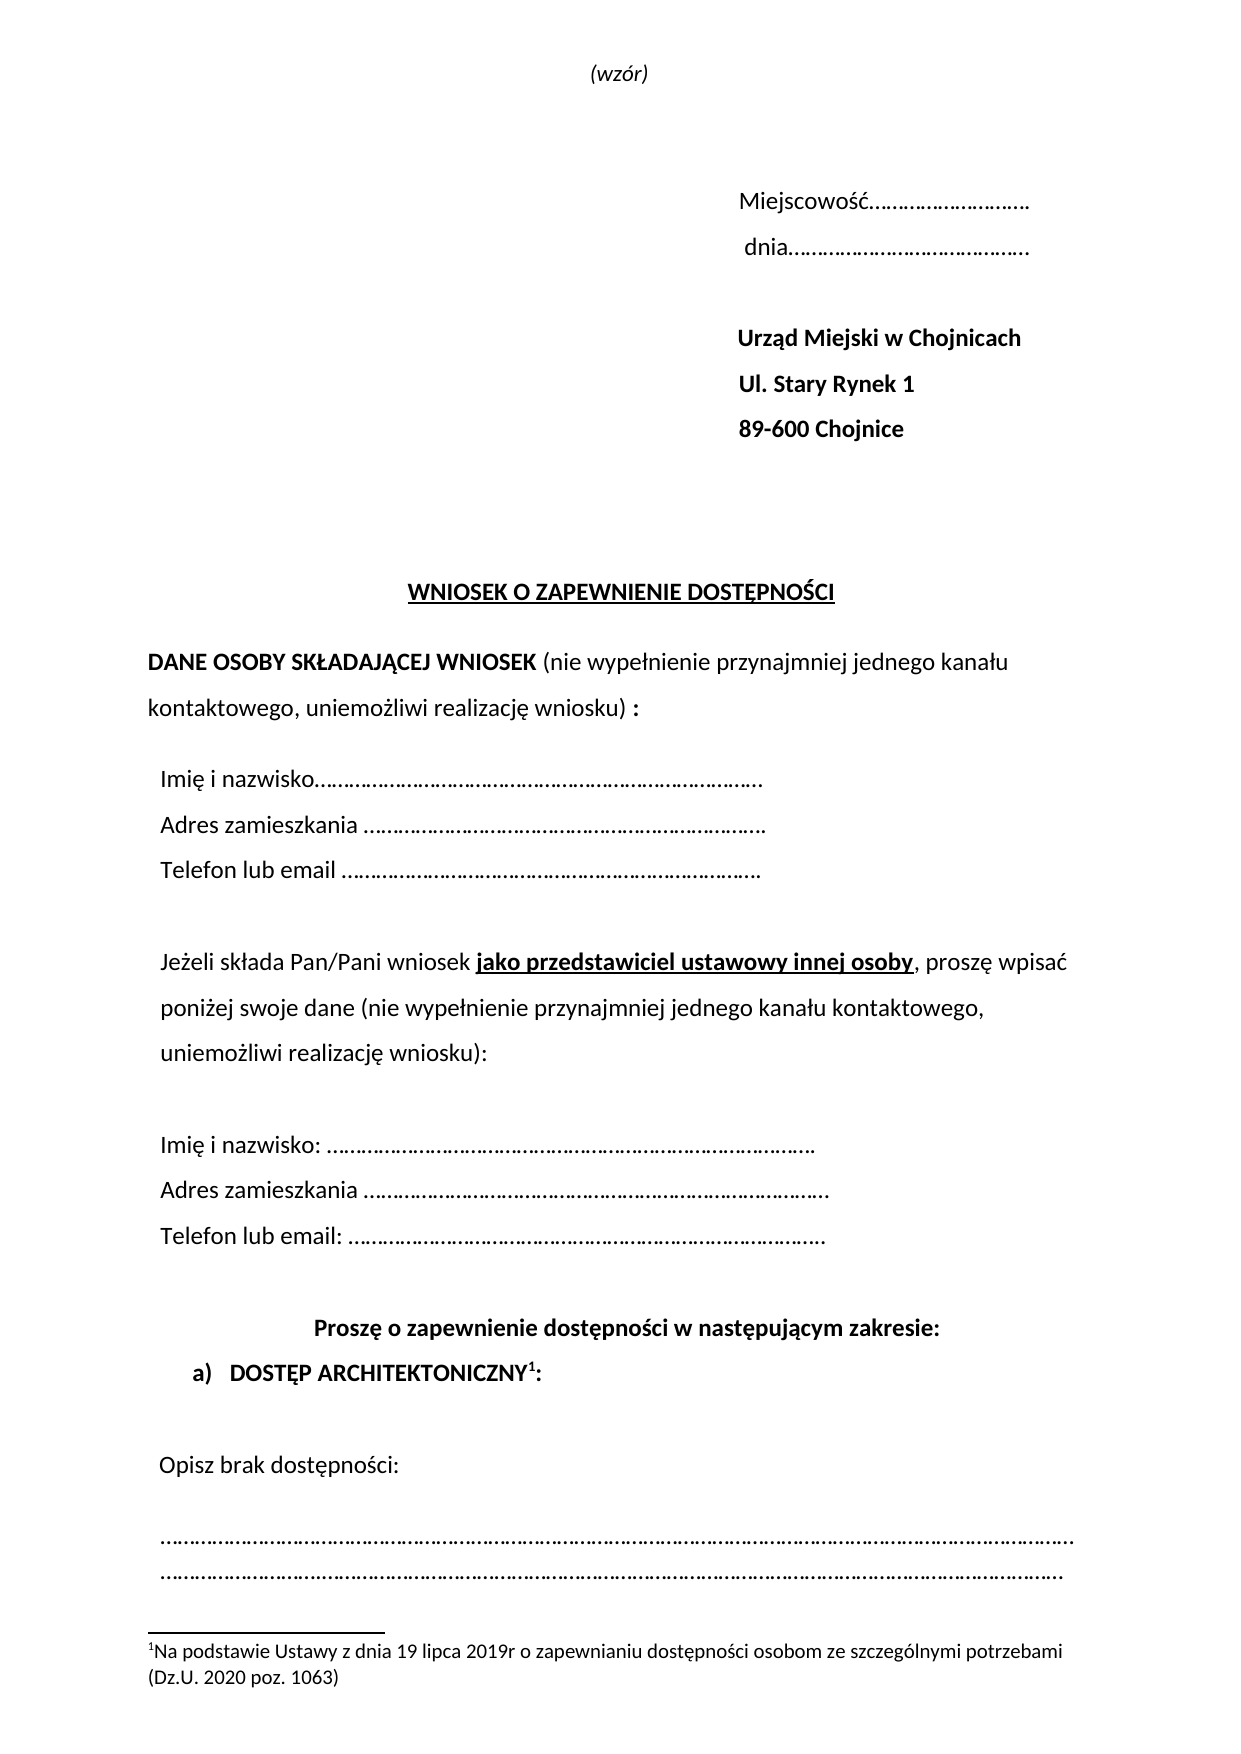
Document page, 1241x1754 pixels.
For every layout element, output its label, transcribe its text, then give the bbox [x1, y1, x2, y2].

text Urząd Miejski w Chojnicach [591, 322, 1094, 353]
text Adres zamieszkania ……………………………………………………………………… [160, 1174, 1094, 1205]
text Telefon lub email ………………………………………………………………. [160, 854, 1094, 885]
text dnia…………………………………… [665, 231, 1092, 261]
text DANE OSOBY SKŁADAJĄCEJ WNIOSEK (nie wypełnienie przynajmniej jednego kanału kontaktowego, uniemożliwi realizację wniosku) : [148, 647, 1094, 723]
list …………………………………………………………………………………………………………………………………………………………………….………………………………………………………………………………………………………………… [160, 1520, 1081, 1585]
text Miejscowość………………………. [665, 185, 1092, 216]
text Imię i nazwisko: …………………………………………………………………………. [160, 1129, 1094, 1159]
text 89-600 Chojnice [665, 414, 1094, 444]
list DOSTĘP ARCHITEKTONICZNY: [192, 1357, 1062, 1388]
text Telefon lub email: ……………………………………………………………………….. [160, 1220, 1094, 1251]
text Proszę o zapewnienie dostępności w następującym zakresie: [160, 1312, 1094, 1342]
text (wzór) [148, 59, 1092, 87]
list Opisz brak dostępności: [148, 1449, 1081, 1480]
text Jeżeli składa Pan/Pani wniosek jako przedstawiciel ustawowy innej osoby, proszę wpisać poniżej swoje dane (nie wypełnienie przynajmniej jednego kanału kontaktowego, uniemożliwi realizację wniosku): [160, 946, 1094, 1068]
text WNIOSEK O ZAPEWNIENIE DOSTĘPNOŚCI [148, 576, 1094, 606]
text Ul. Stary Rynek 1 [738, 368, 1094, 398]
text Imię i nazwisko…………………………………………………………………… [160, 763, 1094, 793]
text Adres zamieszkania ……………………………………………………………. [160, 809, 1094, 839]
